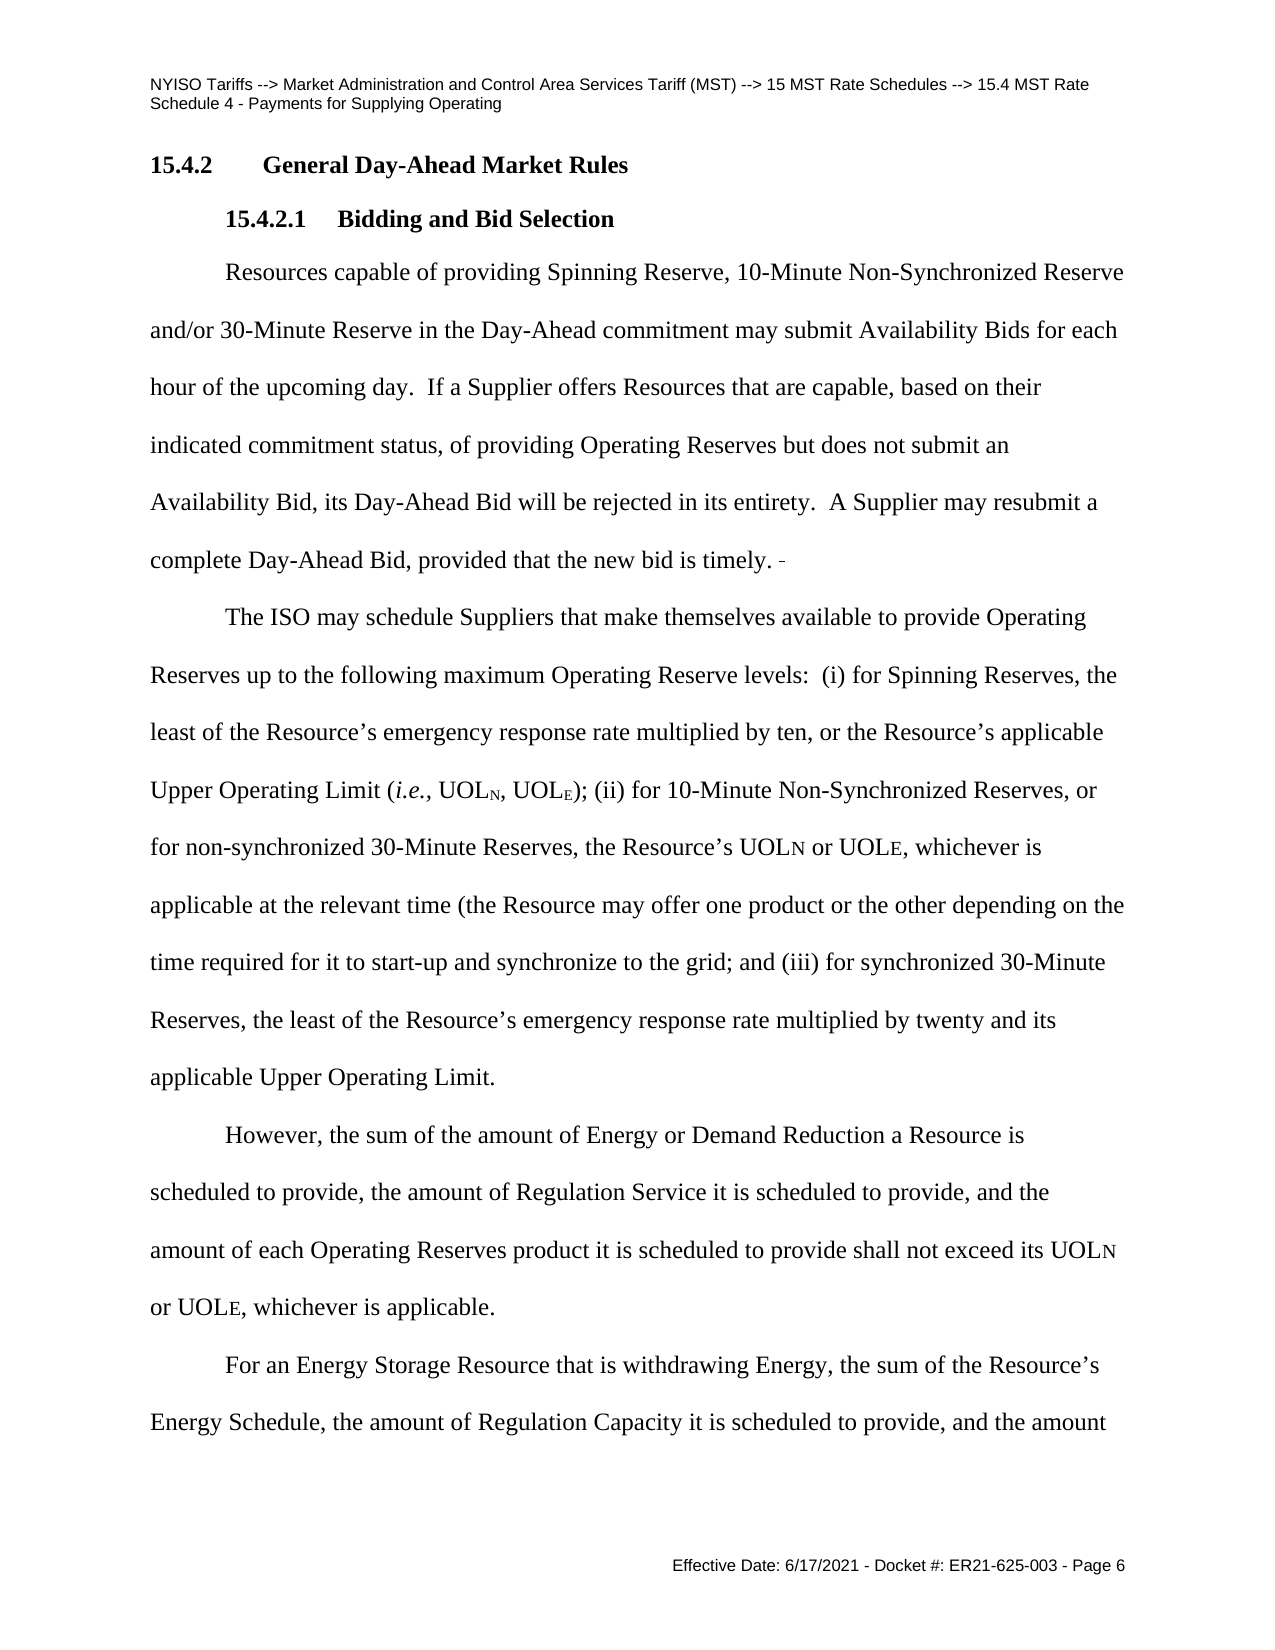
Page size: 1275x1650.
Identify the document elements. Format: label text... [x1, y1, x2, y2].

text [150, 1350, 1125, 1436]
text However, the sum of the amount of Energy or Demand Reduction a Resource is scheduled to provide, the amount of Regulation Service it is scheduled to provide, and the amount of each Operating Reserves product it is scheduled to provide shall not exceed its UOLn or UOLe, whichever is applicable. [150, 1120, 1125, 1321]
text Resources capable of providing Spinning Reserve, 10-Minute Non-Synchronized Reserve and/or 30-Minute Reserve in the Day-Ahead commitment may submit Availability Bids for each hour of the upcoming day. If a Supplier offers Resources that are capable, based on their indicated commitment status, of providing Operating Reserves but does not submit an Availability Bid, its Day-Ahead Bid will be rejected in its entirety. A Supplier may resubmit a complete Day-Ahead Bid, provided that the new bid is timely. [150, 257, 1125, 574]
text The ISO may schedule Suppliers that make themselves available to provide Operating Reserves up to the following maximum Operating Reserve levels: (i) for Spinning Reserves, the least of the Resource’s emergency response rate multiplied by ten, or the Resource’s applicable Upper Operating Limit (i.e., UOLN, UOLE); (ii) for 10-Minute Non-Synchronized Reserves, or for non-synchronized 30-Minute Reserves, the Resource’s UOLn or UOLe, whichever is applicable at the relevant time (the Resource may offer one product or the other depending on the time required for it to start-up and synchronize to the grid; and (iii) for synchronized 30-Minute Reserves, the least of the Resource’s emergency response rate multiplied by twenty and its applicable Upper Operating Limit. [150, 602, 1125, 1091]
subtitle 15.4.2.1 Bidding and Bid Selection [225, 204, 1125, 232]
subtitle 15.4.2 General Day-Ahead Market Rules [150, 150, 1059, 179]
